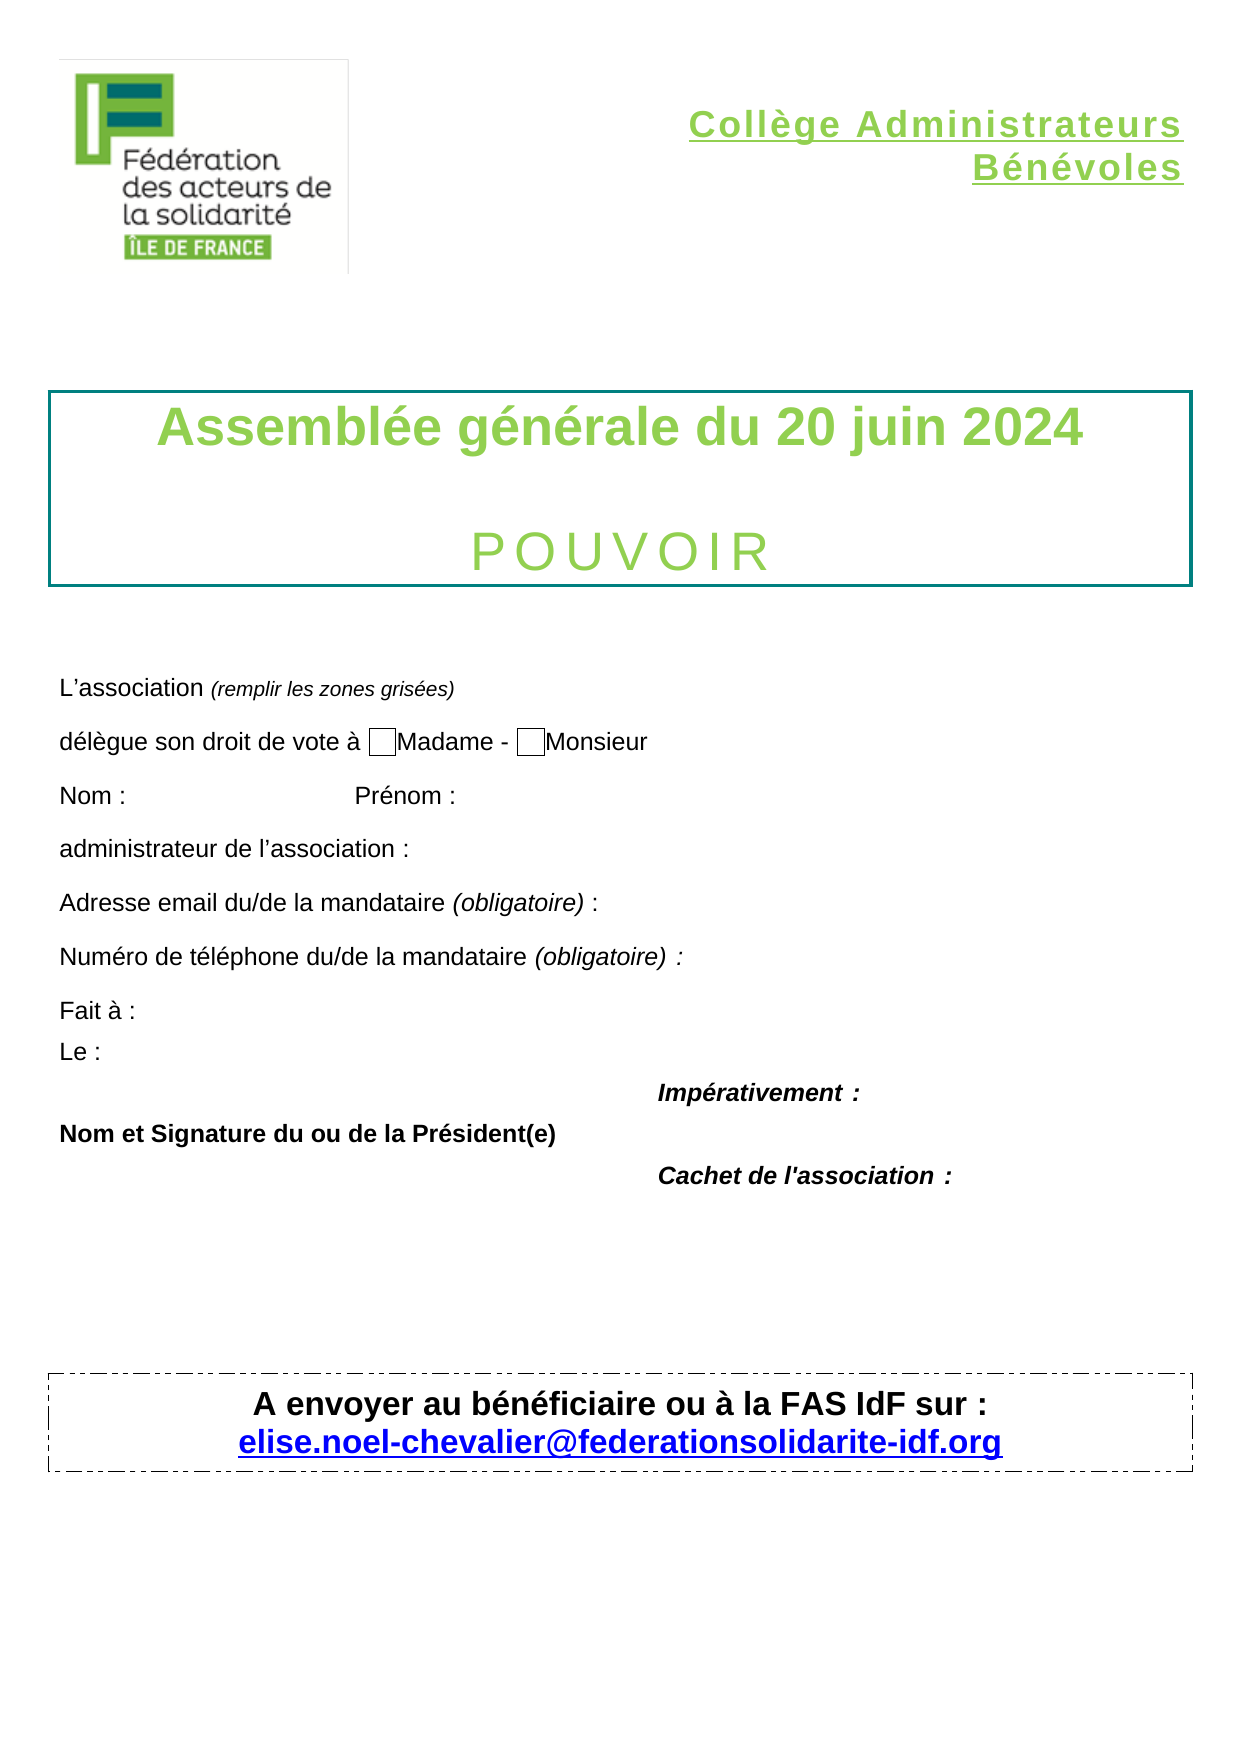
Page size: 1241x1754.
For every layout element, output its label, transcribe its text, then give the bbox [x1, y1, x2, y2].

picture [59, 59, 350, 274]
text Bénévoles [350, 145, 1181, 188]
text Numéro de téléphone du/de la mandataire (obligatoire) : [59, 942, 1181, 971]
text Fait à : [59, 996, 1181, 1024]
text Impérativement : [658, 1078, 1181, 1107]
text Nom et Signature du ou de la Président(e) [59, 1119, 583, 1177]
text POUVOIR [51, 514, 1189, 584]
subtitle Collège Administrateurs [350, 102, 1181, 145]
text administrateur de l’association : [59, 834, 1181, 863]
text Le : [59, 1037, 1181, 1066]
subtitle Assemblée générale du 20 juin 2024 [51, 393, 1189, 457]
text A envoyer au bénéficiaire ou à la FAS IdF sur : [48, 1373, 1193, 1411]
text Adresse email du/de la mandataire (obligatoire) : [59, 888, 1181, 917]
text délègue son droit de vote à Madame - Monsieur [59, 727, 1181, 756]
text elise.noel-chevalier@federationsolidarite-idf.org [48, 1411, 1193, 1472]
text Cachet de l'association : [658, 1161, 1181, 1189]
text Nom : Prénom : [59, 781, 1181, 809]
text L’association (remplir les zones grisées) [59, 673, 1181, 702]
